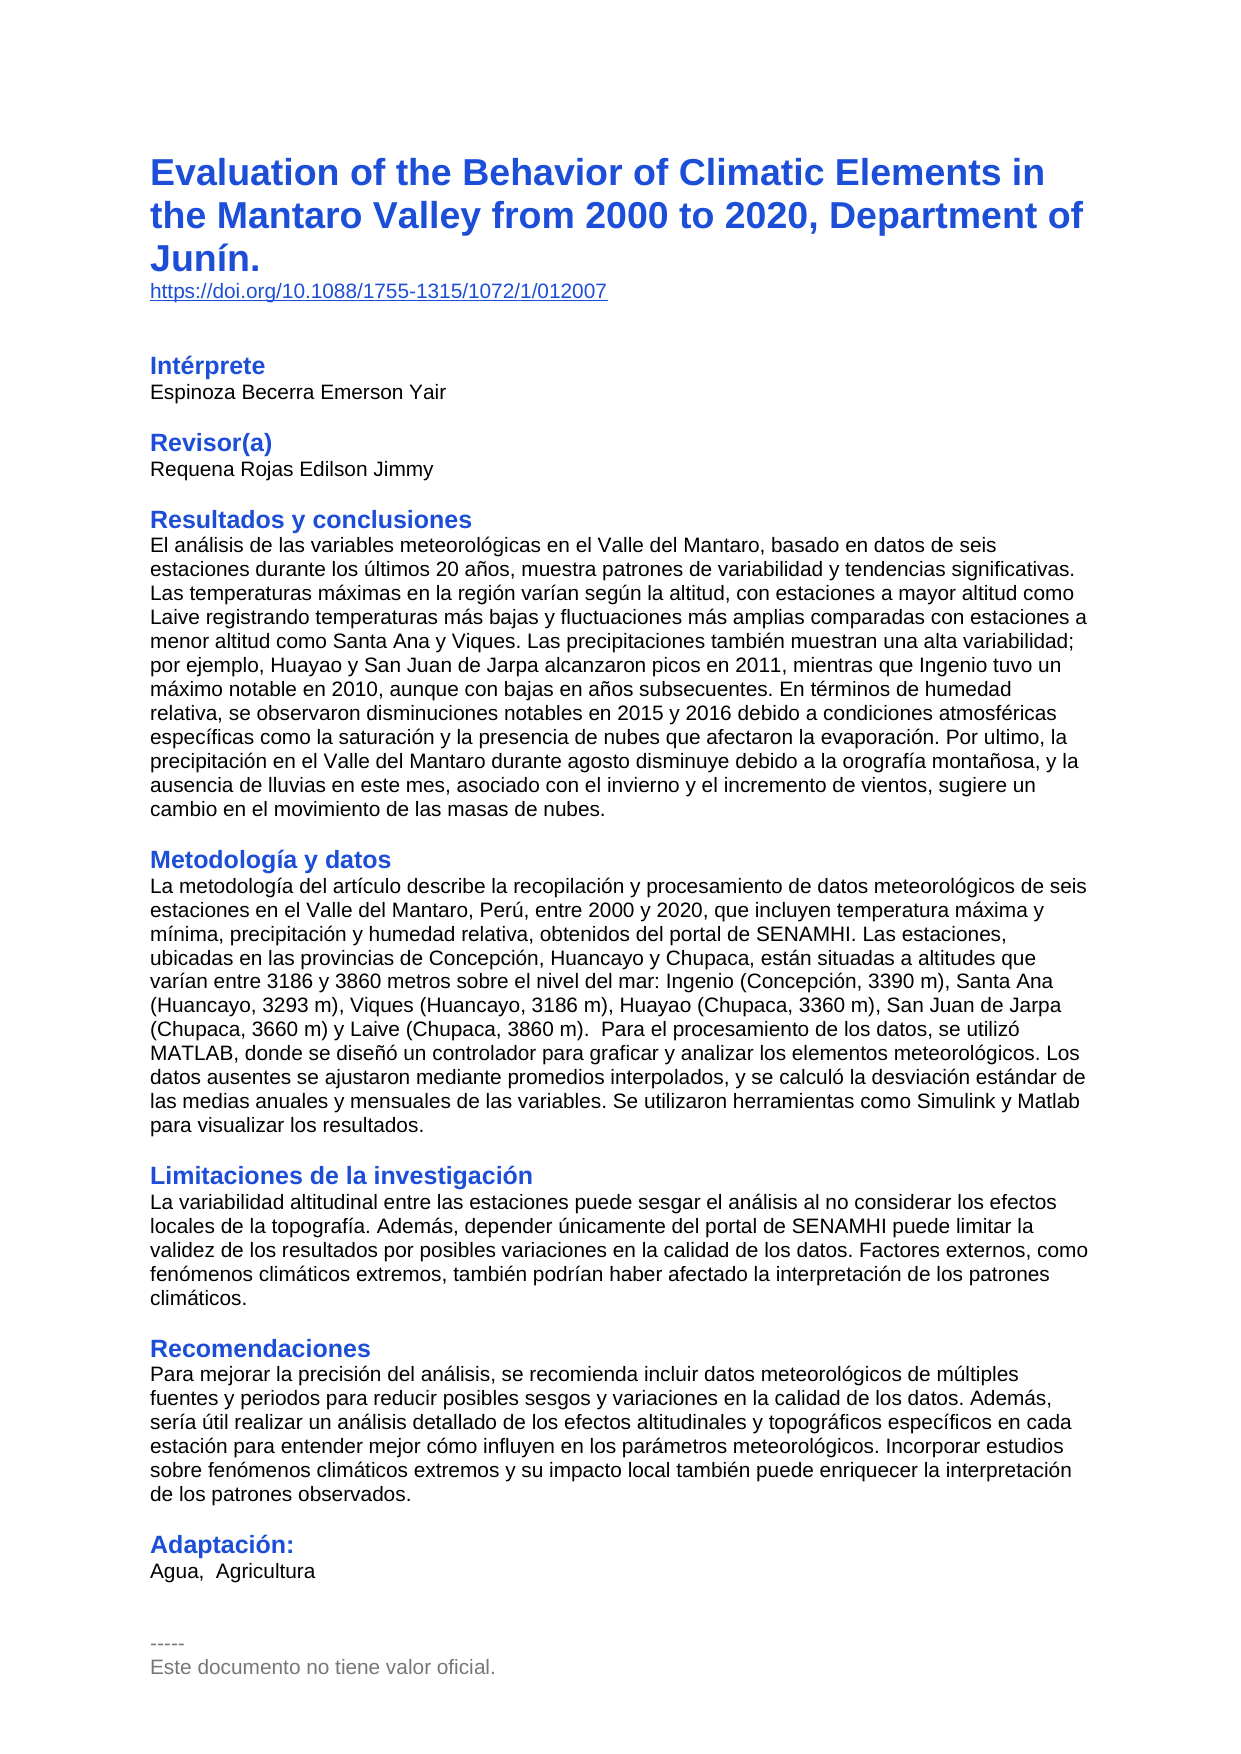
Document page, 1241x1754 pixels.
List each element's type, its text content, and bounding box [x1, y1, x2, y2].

text Requena Rojas Edilson Jimmy [150, 457, 1090, 481]
text https://doi.org/10.1088/1755-1315/1072/1/012007 [150, 279, 1090, 303]
text La metodología del artículo describe la recopilación y procesamiento de datos meteorológicos de seis estaciones en el Valle del Mantaro, Perú, entre 2000 y 2020, que incluyen temperatura máxima y mínima, precipitación y humedad relativa, obtenidos del portal de SENAMHI. Las estaciones, ubicadas en las provincias de Concepción, Huancayo y Chupaca, están situadas a altitudes que varían entre 3186 y 3860 metros sobre el nivel del mar: Ingenio (Concepción, 3390 m), Santa Ana (Huancayo, 3293 m), Viques (Huancayo, 3186 m), Huayao (Chupaca, 3360 m), San Juan de Jarpa (Chupaca, 3660 m) y Laive (Chupaca, 3860 m). Para el procesamiento de los datos, se utilizó MATLAB, donde se diseñó un controlador para graficar y analizar los elementos meteorológicos. Los datos ausentes se ajustaron mediante promedios interpolados, y se calculó la desviación estándar de las medias anuales y mensuales de las variables. Se utilizaron herramientas como Simulink y Matlab para visualizar los resultados. [150, 873, 1090, 1137]
text Intérprete [150, 351, 1090, 380]
text Adaptación: [150, 1530, 1090, 1559]
text Metodología y datos [150, 845, 1090, 873]
text Evaluation of the Behavior of Climatic Elements in the Mantaro Valley from 2000 to 2020, Department of Junín. [150, 150, 1090, 279]
text Espinoza Becerra Emerson Yair [150, 380, 1090, 404]
text Resultados y conclusiones [150, 504, 1090, 533]
text Limitaciones de la investigación [150, 1161, 1090, 1190]
text El análisis de las variables meteorológicas en el Valle del Mantaro, basado en datos de seis estaciones durante los últimos 20 años, muestra patrones de variabilidad y tendencias significativas. Las temperaturas máximas en la región varían según la altitud, con estaciones a mayor altitud como Laive registrando temperaturas más bajas y fluctuaciones más amplias comparadas con estaciones a menor altitud como Santa Ana y Viques. Las precipitaciones también muestran una alta variabilidad; por ejemplo, Huayao y San Juan de Jarpa alcanzaron picos en 2011, mientras que Ingenio tuvo un máximo notable en 2010, aunque con bajas en años subsecuentes. En términos de humedad relativa, se observaron disminuciones notables en 2015 y 2016 debido a condiciones atmosféricas específicas como la saturación y la presencia de nubes que afectaron la evaporación. Por ultimo, la precipitación en el Valle del Mantaro durante agosto disminuye debido a la orografía montañosa, y la ausencia de lluvias en este mes, asociado con el invierno y el incremento de vientos, sugiere un cambio en el movimiento de las masas de nubes. [150, 533, 1090, 821]
text Agua, Agricultura [150, 1559, 1090, 1583]
text Recomendaciones [150, 1333, 1090, 1362]
text La variabilidad altitudinal entre las estaciones puede sesgar el análisis al no considerar los efectos locales de la topografía. Además, depender únicamente del portal de SENAMHI puede limitar la validez de los resultados por posibles variaciones en la calidad de los datos. Factores externos, como fenómenos climáticos extremos, también podrían haber afectado la interpretación de los patrones climáticos. [150, 1190, 1090, 1309]
text Para mejorar la precisión del análisis, se recomienda incluir datos meteorológicos de múltiples fuentes y periodos para reducir posibles sesgos y variaciones en la calidad de los datos. Además, sería útil realizar un análisis detallado de los efectos altitudinales y topográficos específicos en cada estación para entender mejor cómo influyen en los parámetros meteorológicos. Incorporar estudios sobre fenómenos climáticos extremos y su impacto local también puede enriquecer la interpretación de los patrones observados. [150, 1362, 1090, 1506]
text Revisor(a) [150, 428, 1090, 457]
